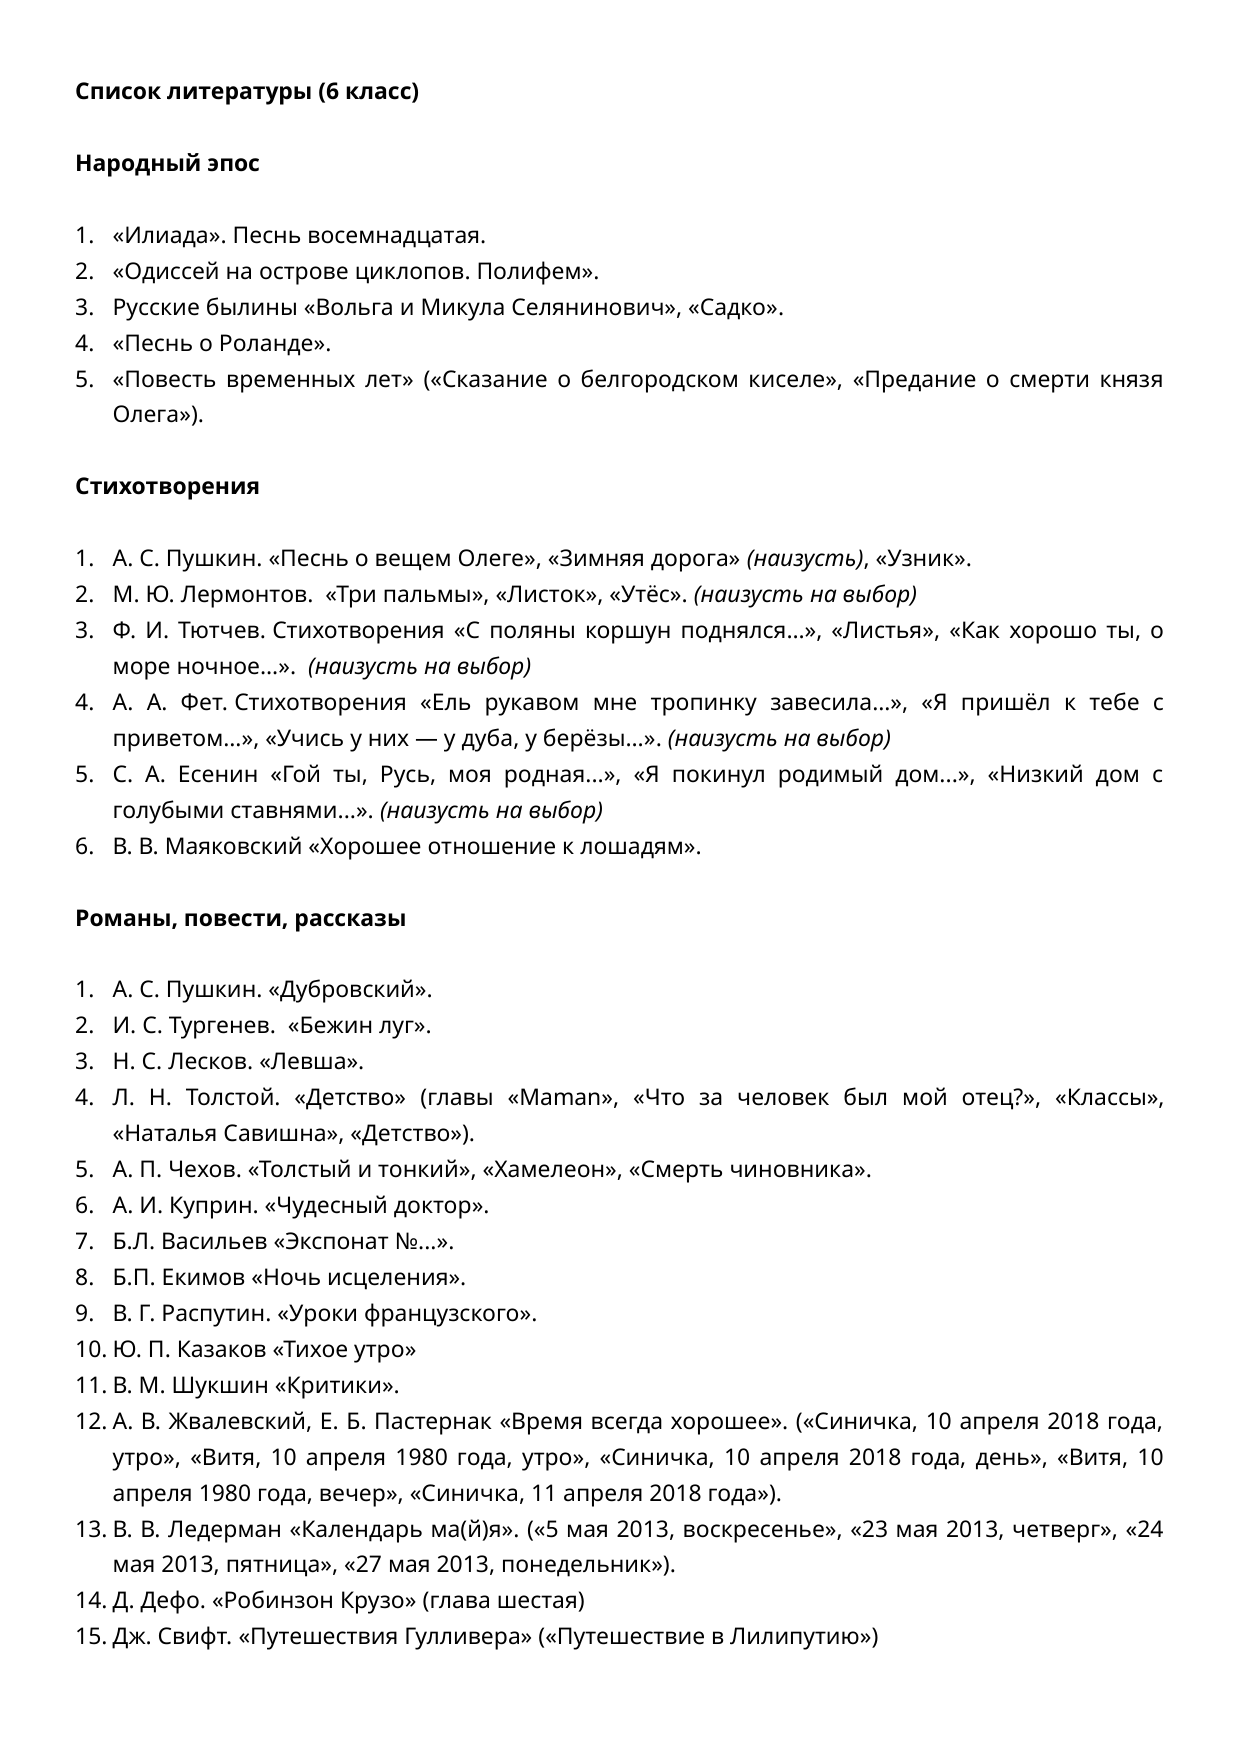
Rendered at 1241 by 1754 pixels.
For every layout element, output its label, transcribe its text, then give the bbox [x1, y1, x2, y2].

text Список литературы (6 класс) [75, 75, 1165, 106]
list А. С. Пушкин. ‌«Песнь о вещем Олеге», «Зимняя дорога» (наизусть), «Узник».‌‌ [75, 542, 1165, 573]
list В. В. Ледерман «Календарь ма(й)я». («5 мая 2013, воскресенье», «23 мая 2013, четверг», «24 мая 2013, пятница», «27 мая 2013, понедельник»). [75, 1512, 1165, 1580]
text Стихотворения [75, 470, 1165, 502]
list М. Ю. Лермонтов. ‌«Три пальмы», «Листок», «Утёс».‌‌ (наизусть на выбор) [75, 578, 1165, 609]
list А. И. Куприн. «Чудесный доктор». [75, 1189, 1165, 1220]
list Б.Л. Васильев «Экспонат №...». [75, 1225, 1165, 1256]
list А. С. Пушкин. «Дубровский». [75, 973, 1165, 1005]
list Ф. И. Тютчев. Стихотворения ‌«С поляны коршун поднялся…», «Листья», «Как хорошо ты, о море ночное…»‌‌. ‌‌ (наизусть на выбор) [75, 614, 1165, 681]
list «Повесть временных лет»‌ («Сказание о белгородском киселе», «Предание о смерти князя Олега»).‌‌ [75, 362, 1165, 430]
list Л. Н. Толстой. «Детство» ‌(главы «Maman», «Что за человек был мой отец?», «Классы», «Наталья Савишна», «Детство»).‌‌ [75, 1081, 1165, 1148]
list ‌Ю. П. Казаков «Тихое утро» [75, 1333, 1165, 1364]
list В. В. Маяковский «Хорошее отношение к лошадям».‌‌ [75, 830, 1165, 861]
list Б.П. Екимов «Ночь исцеления».‌‌ [75, 1261, 1165, 1292]
list С. А. Есенин «Гой ты, Русь, моя родная...», «Я покинул родимый дом...», «Низкий дом с голубыми ставнями...». (наизусть на выбор) [75, 758, 1165, 825]
list «Одиссей на острове циклопов. Полифем». [75, 255, 1165, 286]
list И. С. Тургенев. «Бежин луг». [75, 1009, 1165, 1041]
list Дж. Свифт. «Путешествия Гулливера» («Путешествие в Лилипутию») [75, 1620, 1165, 1652]
list Русские былины ‌«Вольга и Микула Селянинович», «Садко»‌‌. [75, 291, 1165, 322]
list Н. С. Лесков. «Левша». [75, 1045, 1165, 1077]
list «Песнь о Роланде». [75, 327, 1165, 358]
list «Илиада». Песнь восемнадцатая. [75, 219, 1165, 250]
list В. М. Шукшин «Критики».‌‌ [75, 1369, 1165, 1400]
text Романы, повести, рассказы [75, 902, 1165, 933]
list А. А. Фет. Стихотворения ‌«Ель рукавом мне тропинку завесила…», «Я пришёл к тебе с приветом…», «Учись у них — у дуба, у берёзы…»‌‌. (наизусть на выбор) [75, 686, 1165, 753]
list А. П. Чехов. ‌«Толстый и тонкий», «Хамелеон», «Смерть чиновника».‌‌ [75, 1153, 1165, 1184]
text Народный эпос [75, 147, 1165, 178]
list А. В. Жвалевский, Е. Б. Пастернак «Время всегда хорошее». («Синичка, 10 апреля 2018 года, утро», «Витя, 10 апреля 1980 года, утро», «Синичка, 10 апреля 2018 года, день», «Витя, 10 апреля 1980 года, вечер», «Синичка, 11 апреля 2018 года»). [75, 1405, 1165, 1508]
list В. Г. Распутин. «Уроки французского». [75, 1297, 1165, 1328]
list Д. Дефо. «Робинзон Крузо» ‌(глава шестая)‌‌ [75, 1584, 1165, 1616]
